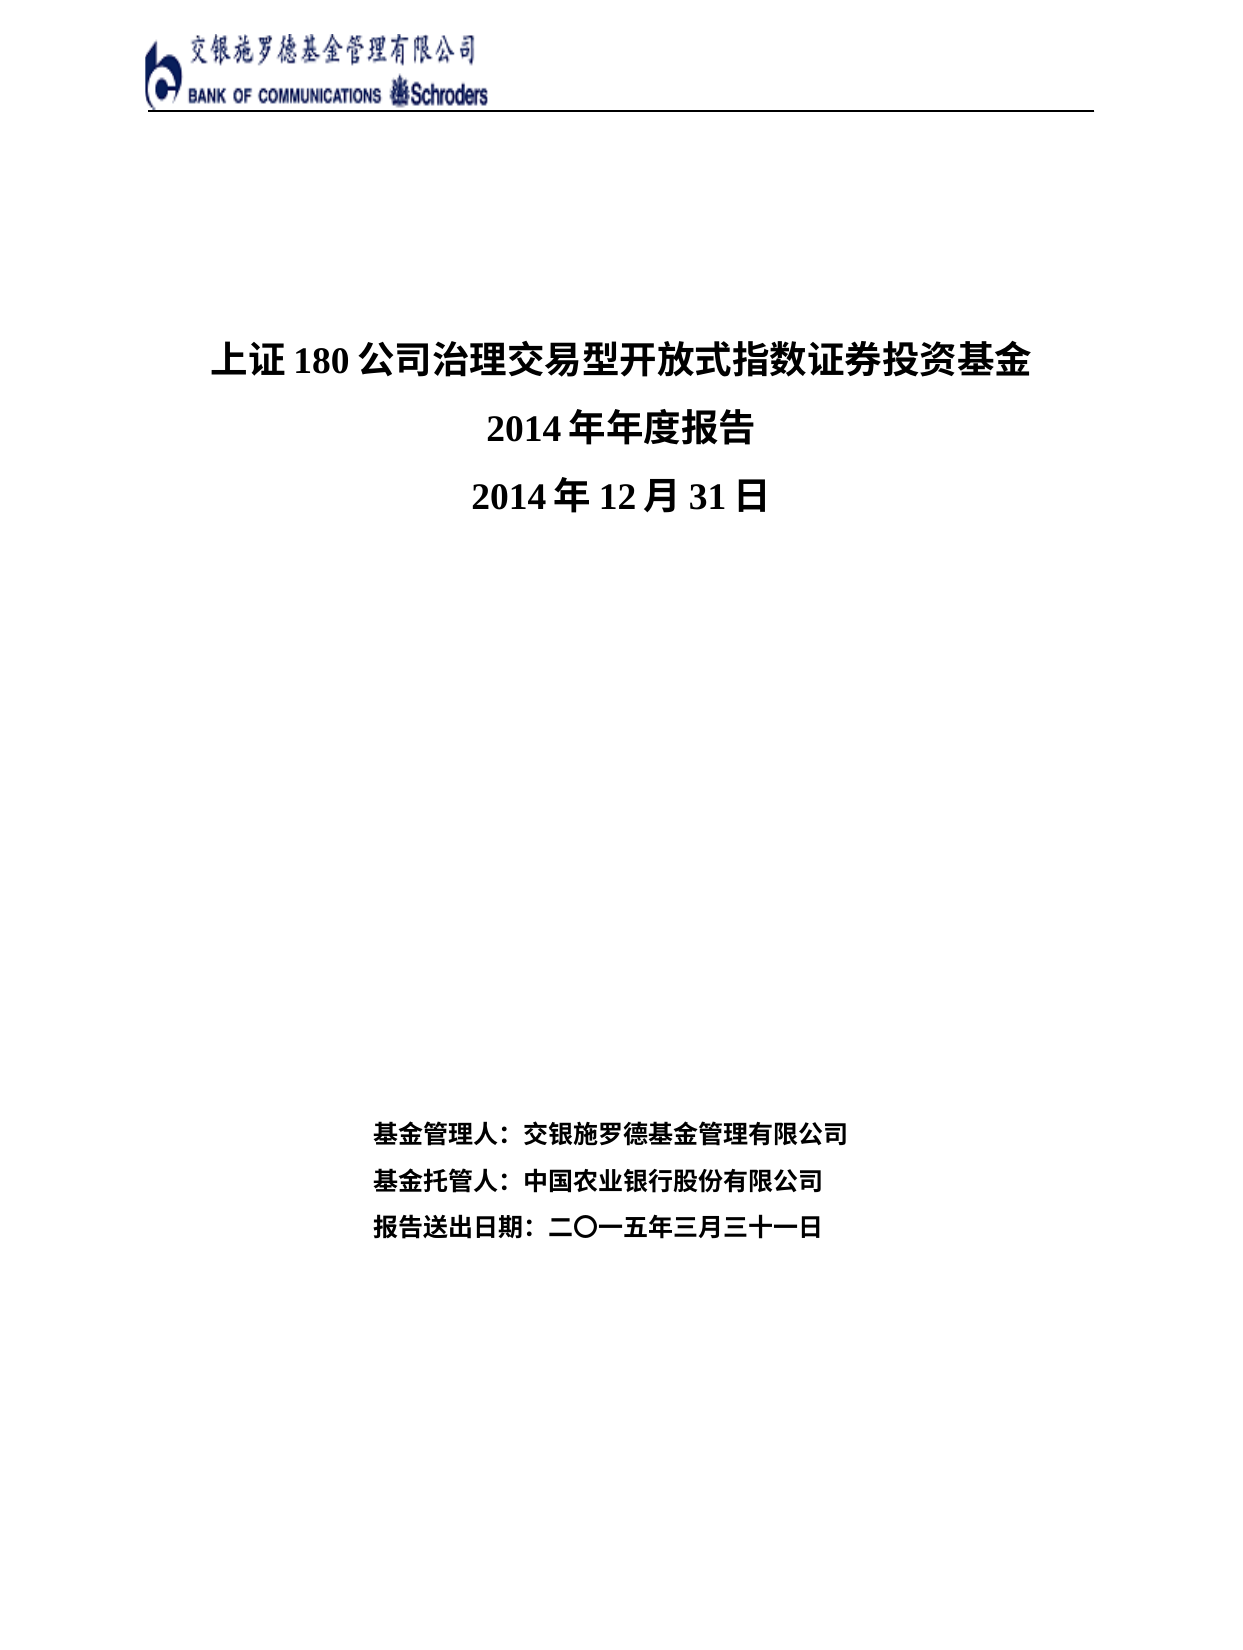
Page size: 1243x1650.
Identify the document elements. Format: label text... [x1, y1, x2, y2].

text 2014年12月31日 [148, 466, 1094, 520]
text 基金托管人：中国农业银行股份有限公司 [148, 1161, 1094, 1197]
text 基金管理人：交银施罗德基金管理有限公司 [148, 1115, 1094, 1151]
text 2014年年度报告 [148, 398, 1094, 452]
text 上证180公司治理交易型开放式指数证券投资基金 [148, 329, 1094, 384]
text 报告送出日期：二〇一五年三月三十一日 [148, 1208, 1094, 1244]
picture [145, 34, 488, 110]
